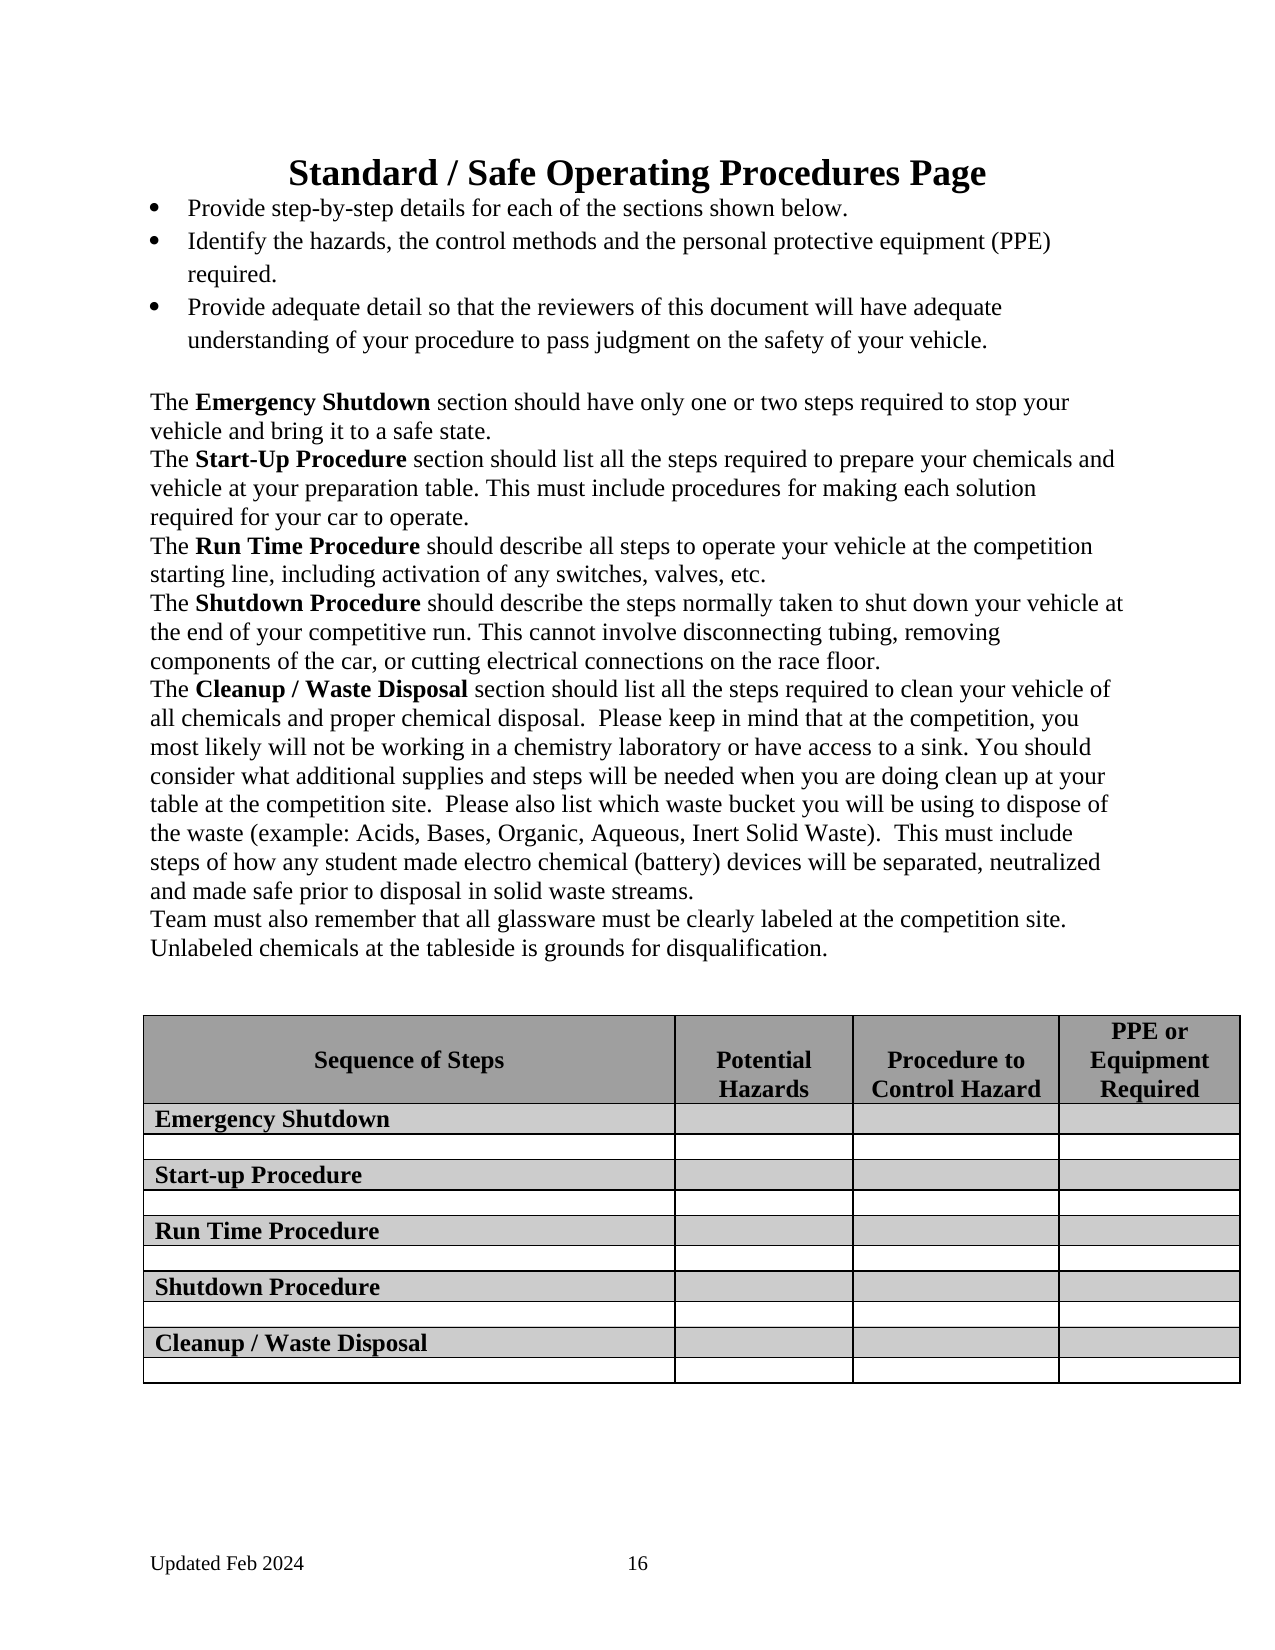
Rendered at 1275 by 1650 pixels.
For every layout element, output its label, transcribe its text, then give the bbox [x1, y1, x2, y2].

table_cell [854, 1216, 1058, 1245]
table_cell [144, 1302, 674, 1326]
table_cell [854, 1328, 1058, 1357]
table_cell [1060, 1216, 1239, 1245]
text The Cleanup / Waste Disposal section should list all the steps required to clean your vehicle of all chemicals and proper chemical disposal. Please keep in mind that at the competition, you most likely will not be working in a chemistry laboratory or have access to a sink. You should consider what additional supplies and steps will be needed when you are doing clean up at your table at the competition site. Please also list which waste bucket you will be using to dispose of the waste (example: Acids, Bases, Organic, Aqueous, Inert Solid Waste). This must include steps of how any student made electro chemical (battery) devices will be separated, neutralized and made safe prior to disposal in solid waste streams. [150, 674, 1125, 904]
table_cell Start-up Procedure [144, 1160, 674, 1189]
table_cell [676, 1302, 852, 1326]
table_cell [676, 1358, 852, 1382]
table_cell [854, 1104, 1058, 1133]
table_cell [676, 1216, 852, 1245]
table_cell [1060, 1302, 1239, 1326]
table_cell [144, 1246, 674, 1270]
table_cell Cleanup / Waste Disposal [144, 1328, 674, 1357]
table_cell [676, 1272, 852, 1301]
table_header Procedure to Control Hazard [854, 1016, 1058, 1103]
text Team must also remember that all glassware must be clearly labeled at the competition site. Unlabeled chemicals at the tableside is grounds for disqualification. [150, 904, 1125, 962]
table_cell [1060, 1272, 1239, 1301]
table_cell [676, 1104, 852, 1133]
table_header PPE or Equipment Required [1060, 1016, 1239, 1103]
table_cell [144, 1358, 674, 1382]
table_cell [854, 1246, 1058, 1270]
table_header Sequence of Steps [144, 1016, 674, 1103]
table_cell Run Time Procedure [144, 1216, 674, 1245]
table_cell [1060, 1135, 1239, 1158]
table_header Potential Hazards [676, 1016, 852, 1103]
text The Shutdown Procedure should describe the steps normally taken to shut down your vehicle at the end of your competitive run. This cannot involve disconnecting tubing, removing components of the car, or cutting electrical connections on the race floor. [150, 588, 1125, 674]
list Provide adequate detail so that the reviewers of this document will have adequate understanding of your procedure to pass judgment on the safety of your vehicle. [150, 292, 1125, 354]
table_cell [854, 1272, 1058, 1301]
text Standard / Safe Operating Procedures Page [150, 150, 1125, 193]
table_cell [144, 1135, 674, 1158]
table_cell [1060, 1328, 1239, 1357]
table_cell [1060, 1358, 1239, 1382]
list Identify the hazards, the control methods and the personal protective equipment (PPE) required. [150, 226, 1125, 288]
table_cell [676, 1135, 852, 1158]
table_cell [854, 1302, 1058, 1326]
text The Run Time Procedure should describe all steps to operate your vehicle at the competition starting line, including activation of any switches, valves, etc. [150, 531, 1125, 588]
table_cell [1060, 1104, 1239, 1133]
table_cell [854, 1191, 1058, 1214]
table_cell [1060, 1246, 1239, 1270]
table_cell Shutdown Procedure [144, 1272, 674, 1301]
table_cell [676, 1328, 852, 1357]
table_cell [854, 1358, 1058, 1382]
table_cell [676, 1191, 852, 1214]
table_cell [676, 1160, 852, 1189]
table_cell [1060, 1160, 1239, 1189]
text The Start-Up Procedure section should list all the steps required to prepare your chemicals and vehicle at your preparation table. This must include procedures for making each solution required for your car to operate. [150, 444, 1125, 531]
table_cell [854, 1160, 1058, 1189]
list Provide step-by-step details for each of the sections shown below. [150, 193, 1125, 222]
table_cell [144, 1191, 674, 1214]
table_cell [854, 1135, 1058, 1158]
table_cell Emergency Shutdown [144, 1104, 674, 1133]
text The Emergency Shutdown section should have only one or two steps required to stop your vehicle and bring it to a safe state. [150, 387, 1125, 444]
table_cell [676, 1246, 852, 1270]
table_cell [1060, 1191, 1239, 1214]
